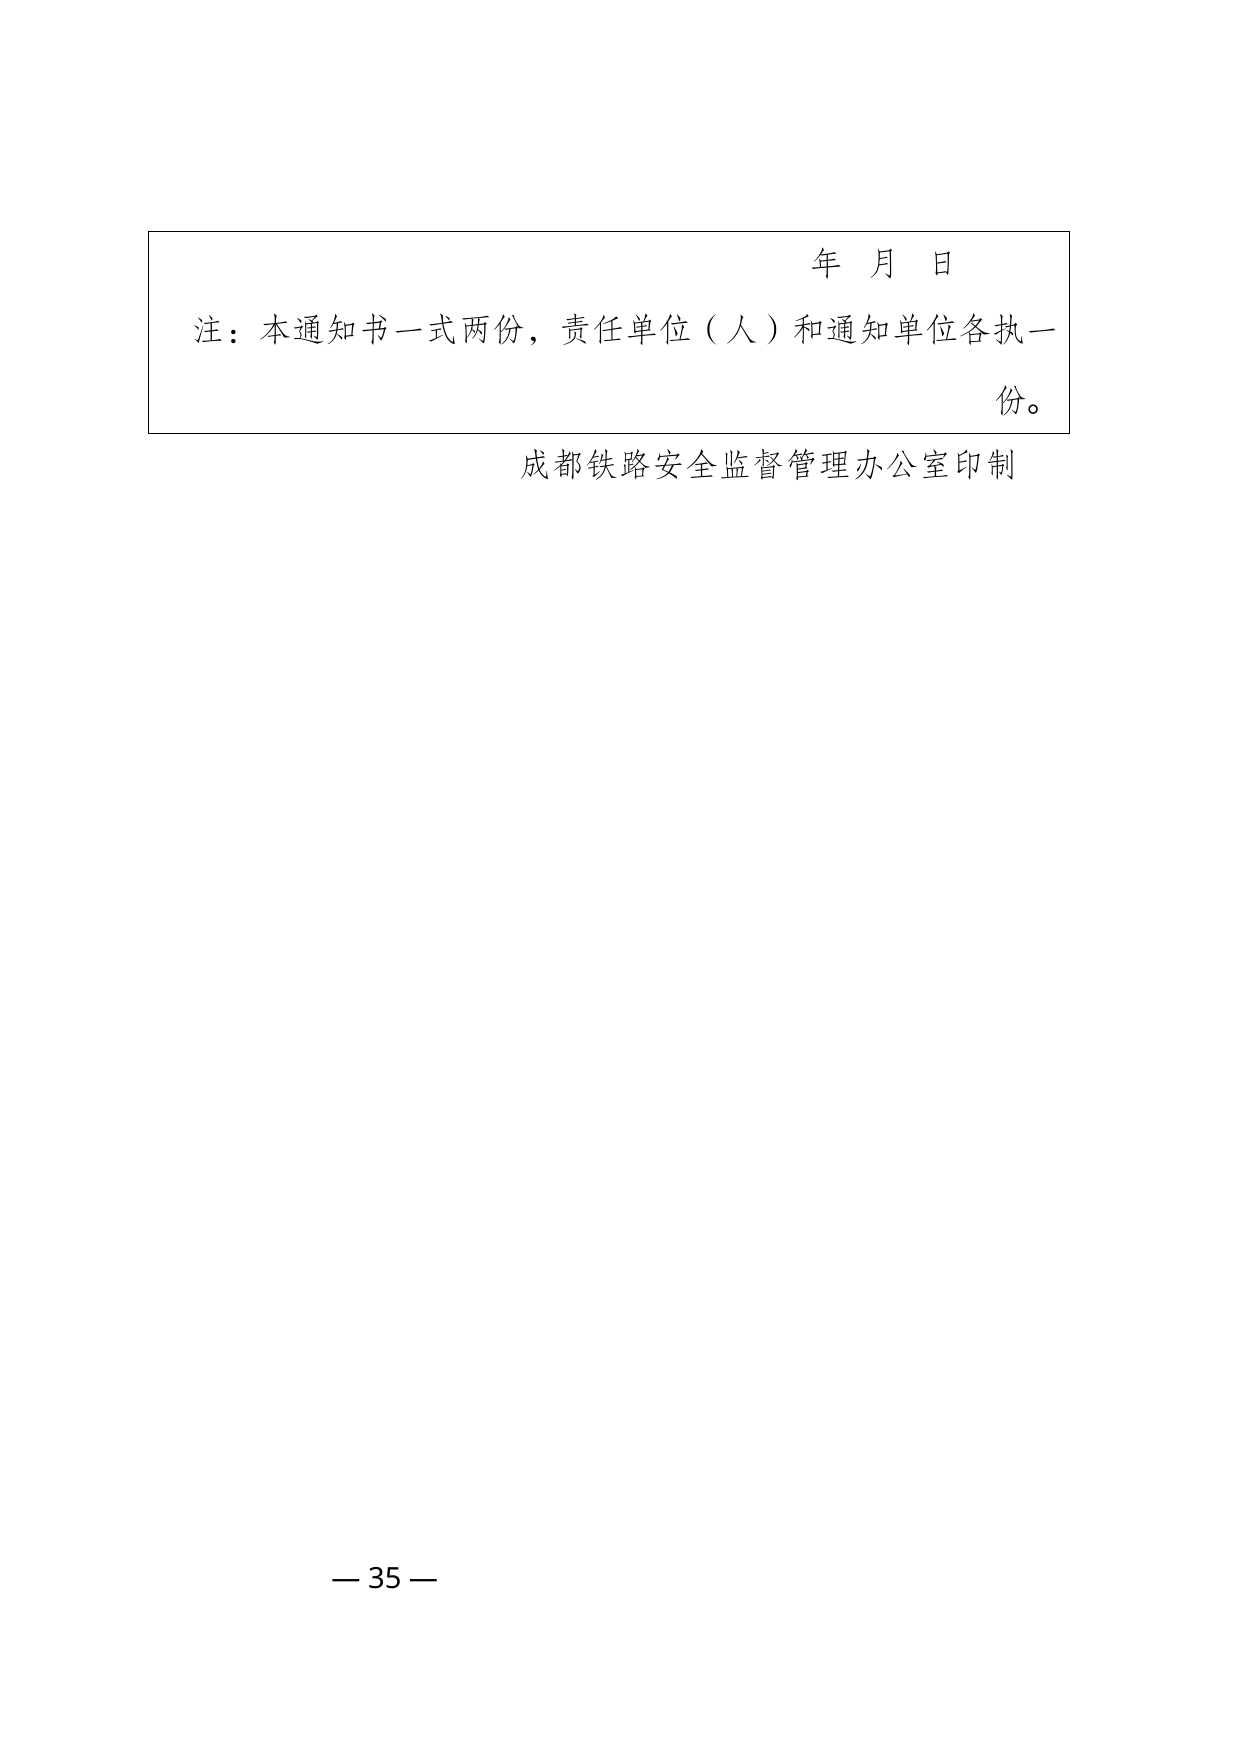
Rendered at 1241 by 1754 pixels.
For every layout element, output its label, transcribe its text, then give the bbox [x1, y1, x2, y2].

text 成都铁路安全监督管理办公室印制 [159, 434, 1018, 500]
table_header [149, 232, 1069, 432]
